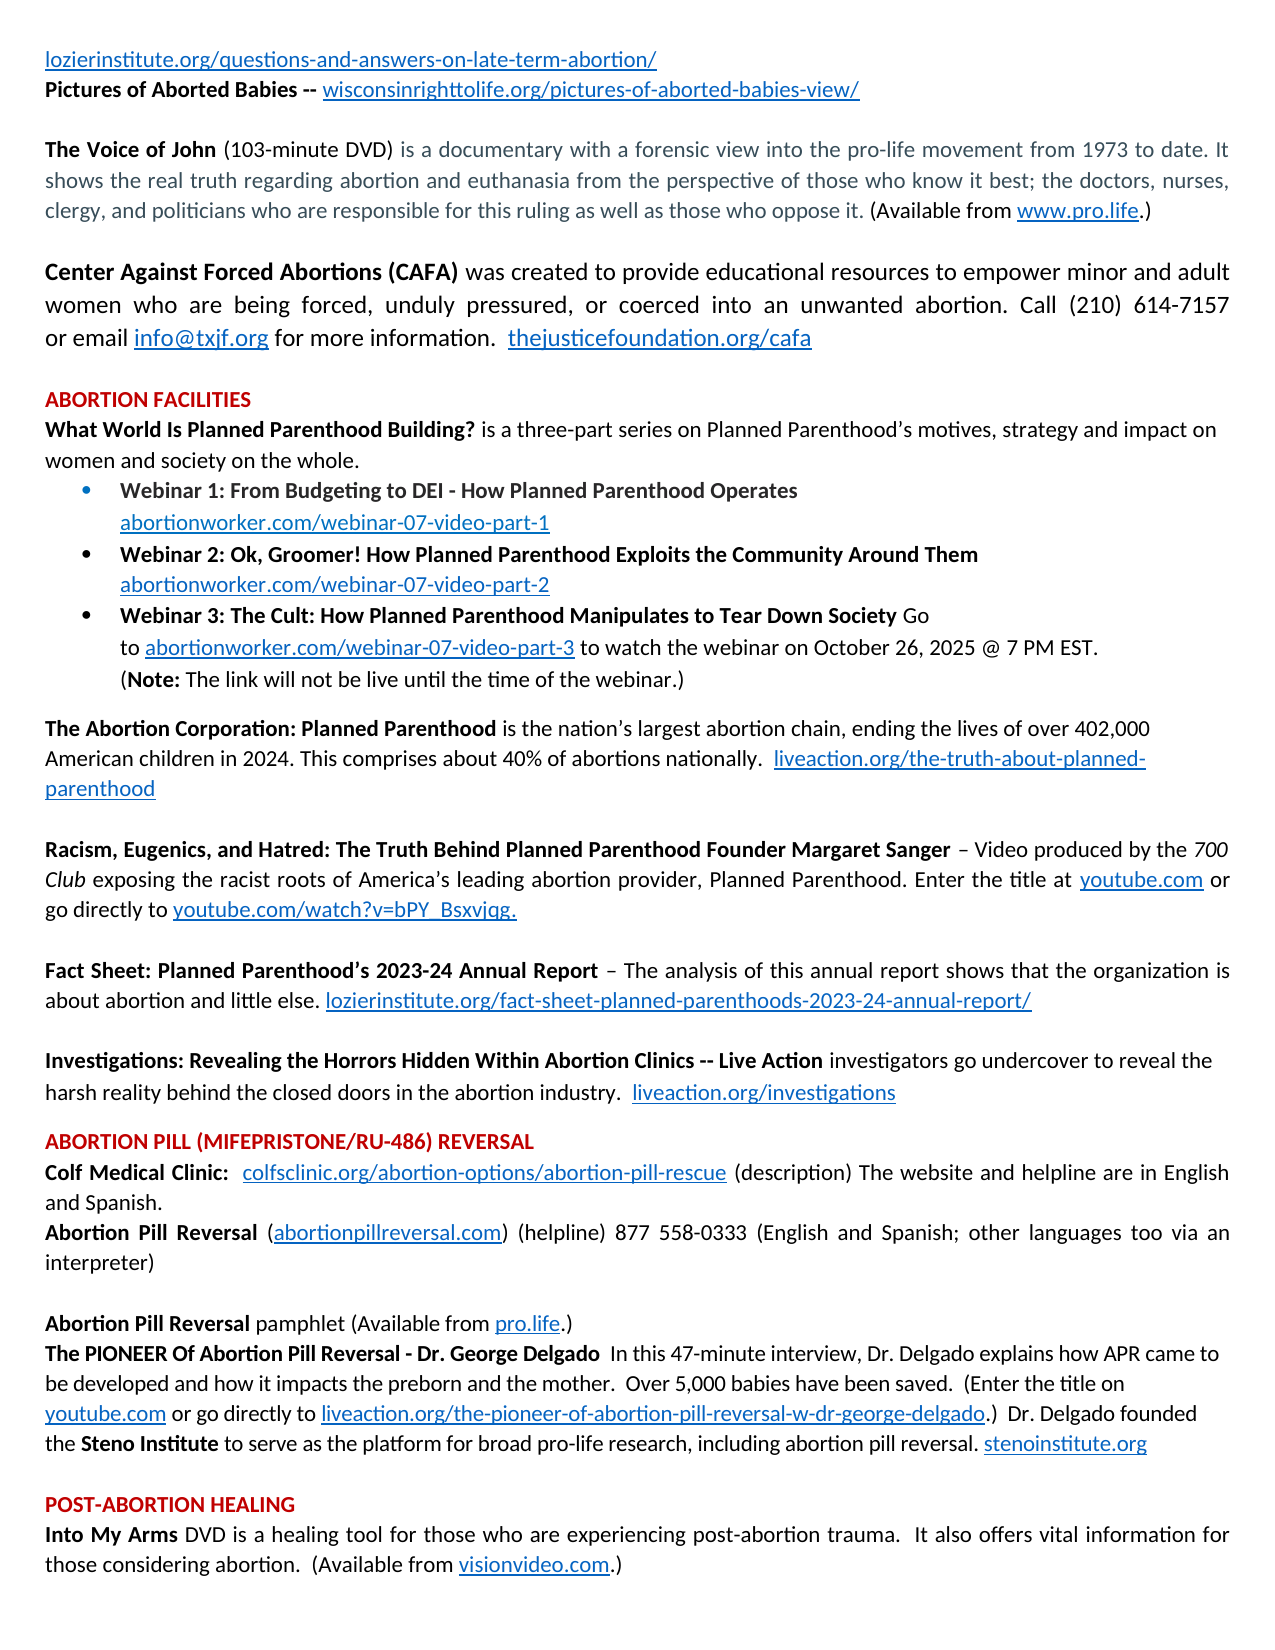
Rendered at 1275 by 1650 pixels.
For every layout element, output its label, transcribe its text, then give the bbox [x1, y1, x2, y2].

text Investigations: Revealing the Horrors Hidden Within Abortion Clinics -- Live Action investigators go undercover to reveal the harsh reality behind the closed doors in the abortion industry. liveaction.org/investigations [45, 1046, 1230, 1107]
text Fact Sheet: Planned Parenthood’s 2023-24 Annual Report – The analysis of this annual report shows that the organization is about abortion and little else. lozierinstitute.org/fact-sheet-planned-parenthoods-2023-24-annual-report/ [45, 956, 1230, 1014]
list Webinar 1: From Budgeting to DEI - How Planned Parenthood Operates abortionworker.com/webinar-07-video-part-1 [82, 476, 1230, 536]
list Webinar 3: The Cult: How Planned Parenthood Manipulates to Tear Down Society Go to abortionworker.com/webinar-07-video-part-3 to watch the webinar on October 26, 2025 @ 7 PM EST. (Note: The link will not be live until the time of the webinar.) [82, 601, 1230, 693]
text Into My Arms DVD is a healing tool for those who are experiencing post-abortion trauma. It also offers vital information for those considering abortion. (Available from visionvideo.com.) [45, 1520, 1230, 1578]
text Racism, Eugenics, and Hatred: The Truth Behind Planned Parenthood Founder Margaret Sanger – Video produced by the 700 Club exposing the racist roots of America’s leading abortion provider, Planned Parenthood. Enter the title at youtube.com or go directly to youtube.com/watch?v=bPY_Bsxvjqg. [45, 835, 1230, 923]
text lozierinstitute.org/questions-and-answers-on-late-term-abortion/ [45, 45, 1230, 73]
text Abortion Pill Reversal pamphlet (Available from pro.life.) [45, 1309, 1230, 1337]
text POST-ABORTION HEALING [45, 1490, 1230, 1518]
list Webinar 2: Ok, Groomer! How Planned Parenthood Exploits the Community Around Them abortionworker.com/webinar-07-video-part-2 [82, 540, 1230, 599]
text The Voice of John (103-minute DVD) is a documentary with a forensic view into the pro-life movement from 1973 to date. It shows the real truth regarding abortion and euthanasia from the perspective of those who know it best; the doctors, nurses, clergy, and politicians who are responsible for this ruling as well as those who oppose it. (Available from www.pro.life.) [45, 136, 1230, 166]
text Abortion Pill Reversal (abortionpillreversal.com) (helpline) 877 558-0333 (English and Spanish; other languages too via an interpreter) [45, 1218, 1230, 1276]
text ABORTION FACILITIES [45, 385, 1230, 413]
text The Abortion Corporation: Planned Parenthood is the nation’s largest abortion chain, ending the lives of over 402,000 American children in 2024. This comprises about 40% of abortions nationally. liveaction.org/the-truth-about-planned-parenthood [45, 714, 1230, 802]
text Pictures of Aborted Babies -- wisconsinrighttolife.org/pictures-of-aborted-babies-view/ [45, 75, 1230, 103]
text Colf Medical Clinic: colfsclinic.org/abortion-options/abortion-pill-rescue (description) The website and helpline are in English and Spanish. [45, 1158, 1230, 1216]
text The Voice of John (103-minute DVD) is a documentary with a forensic view into the pro-life movement from 1973 to date. It shows the real truth regarding abortion and euthanasia from the perspective of those who know it best; the doctors, nurses, clergy, and politicians who are responsible for this ruling as well as those who oppose it. (Available from www.pro.life.) [45, 194, 1230, 224]
text Center Against Forced Abortions (CAFA) was created to provide educational resources to empower minor and adult women who are being forced, unduly pressured, or coerced into an unwanted abortion. Call (210) 614-7157 or email info@txjf.org for more information. thejusticefoundation.org/cafa [45, 256, 1230, 353]
text The PIONEER Of Abortion Pill Reversal - Dr. George Delgado In this 47-minute interview, Dr. Delgado explains how APR came to be developed and how it impacts the preborn and the mother. Over 5,000 babies have been saved. (Enter the title on youtube.com or go directly to liveaction.org/the-pioneer-of-abortion-pill-reversal-w-dr-george-delgado.) Dr. Delgado founded the Steno Institute to serve as the platform for broad pro-life research, including abortion pill reversal. stenoinstitute.org [45, 1339, 1230, 1457]
text ABORTION PILL (MIFEPRISTONE/RU-486) REVERSAL [45, 1127, 1230, 1155]
text What World Is Planned Parenthood Building? is a three-part series on Planned Parenthood’s motives, strategy and impact on women and society on the whole. [45, 416, 1230, 474]
